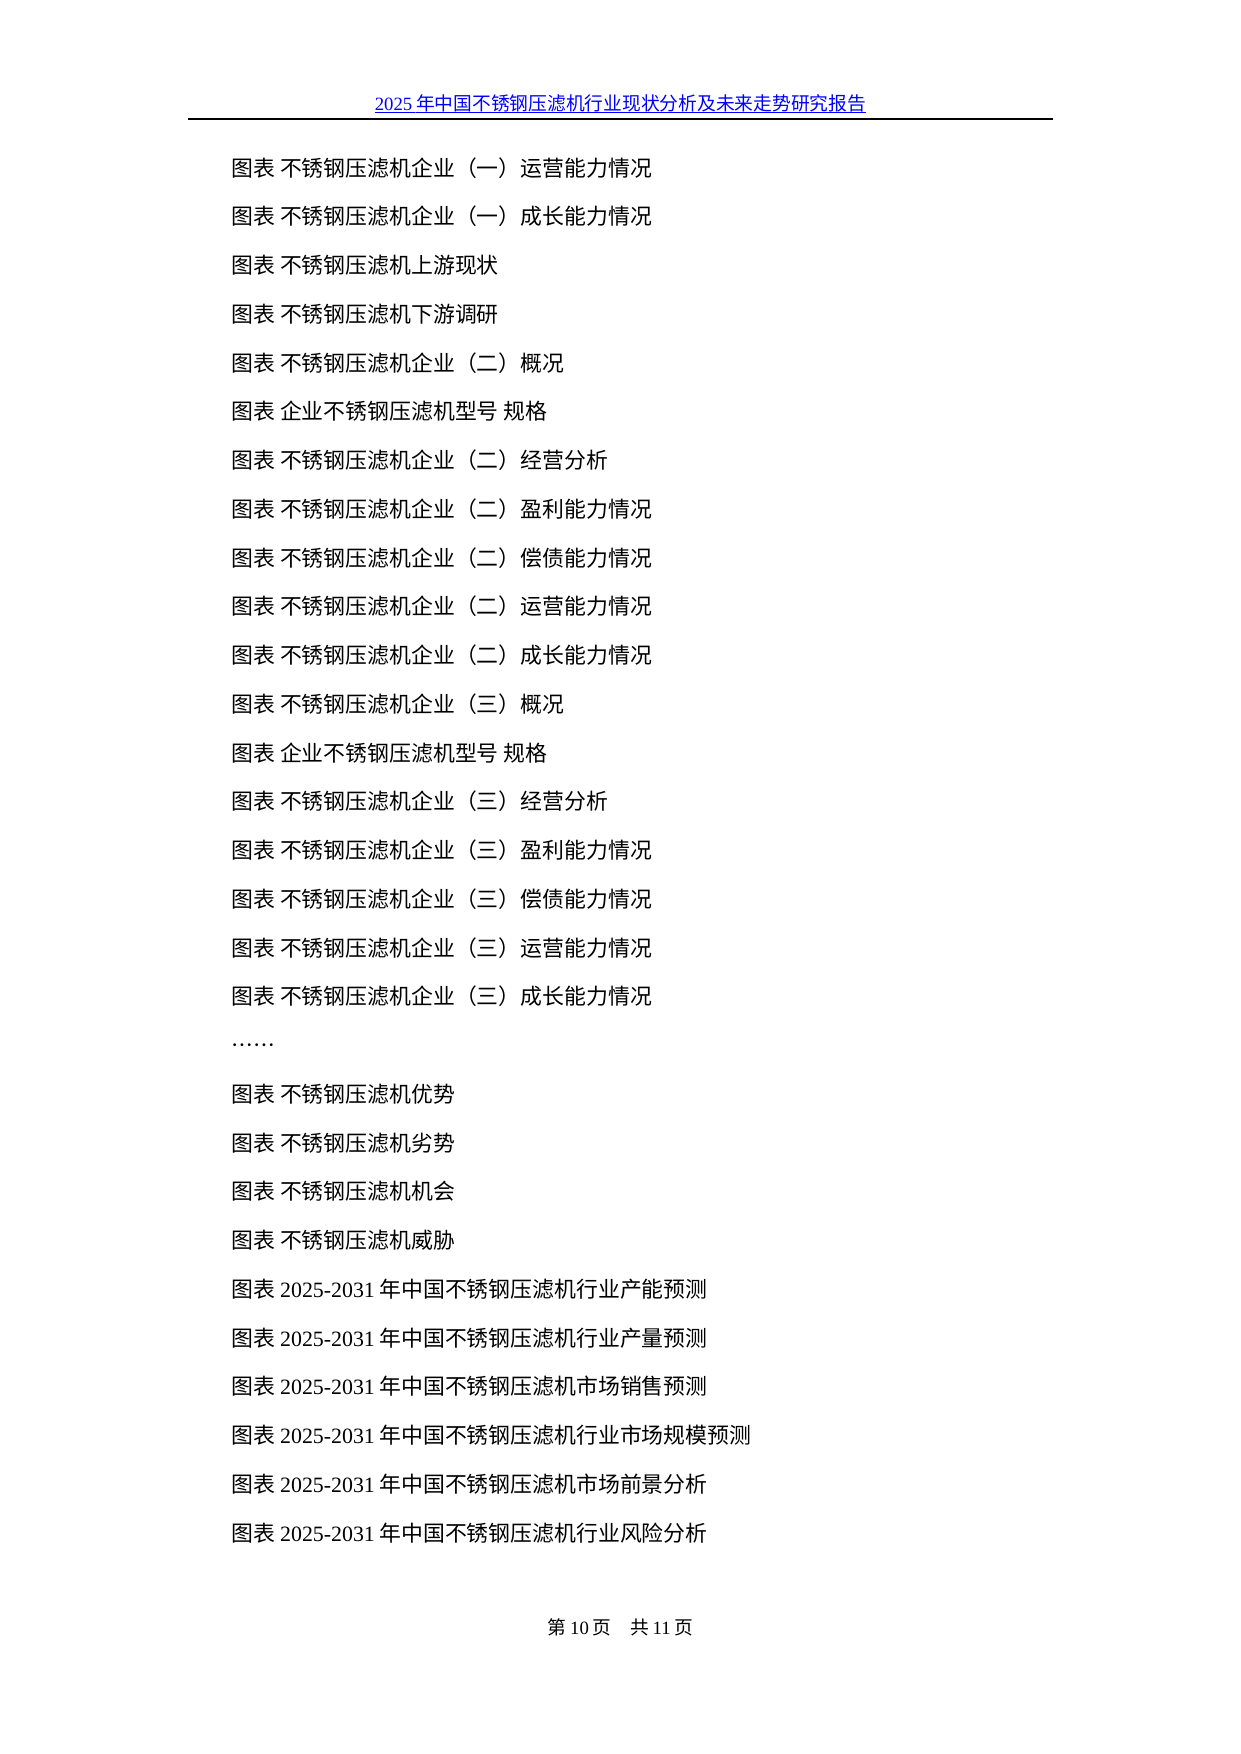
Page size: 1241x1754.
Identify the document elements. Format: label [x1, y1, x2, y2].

text [187, 150, 1053, 1548]
